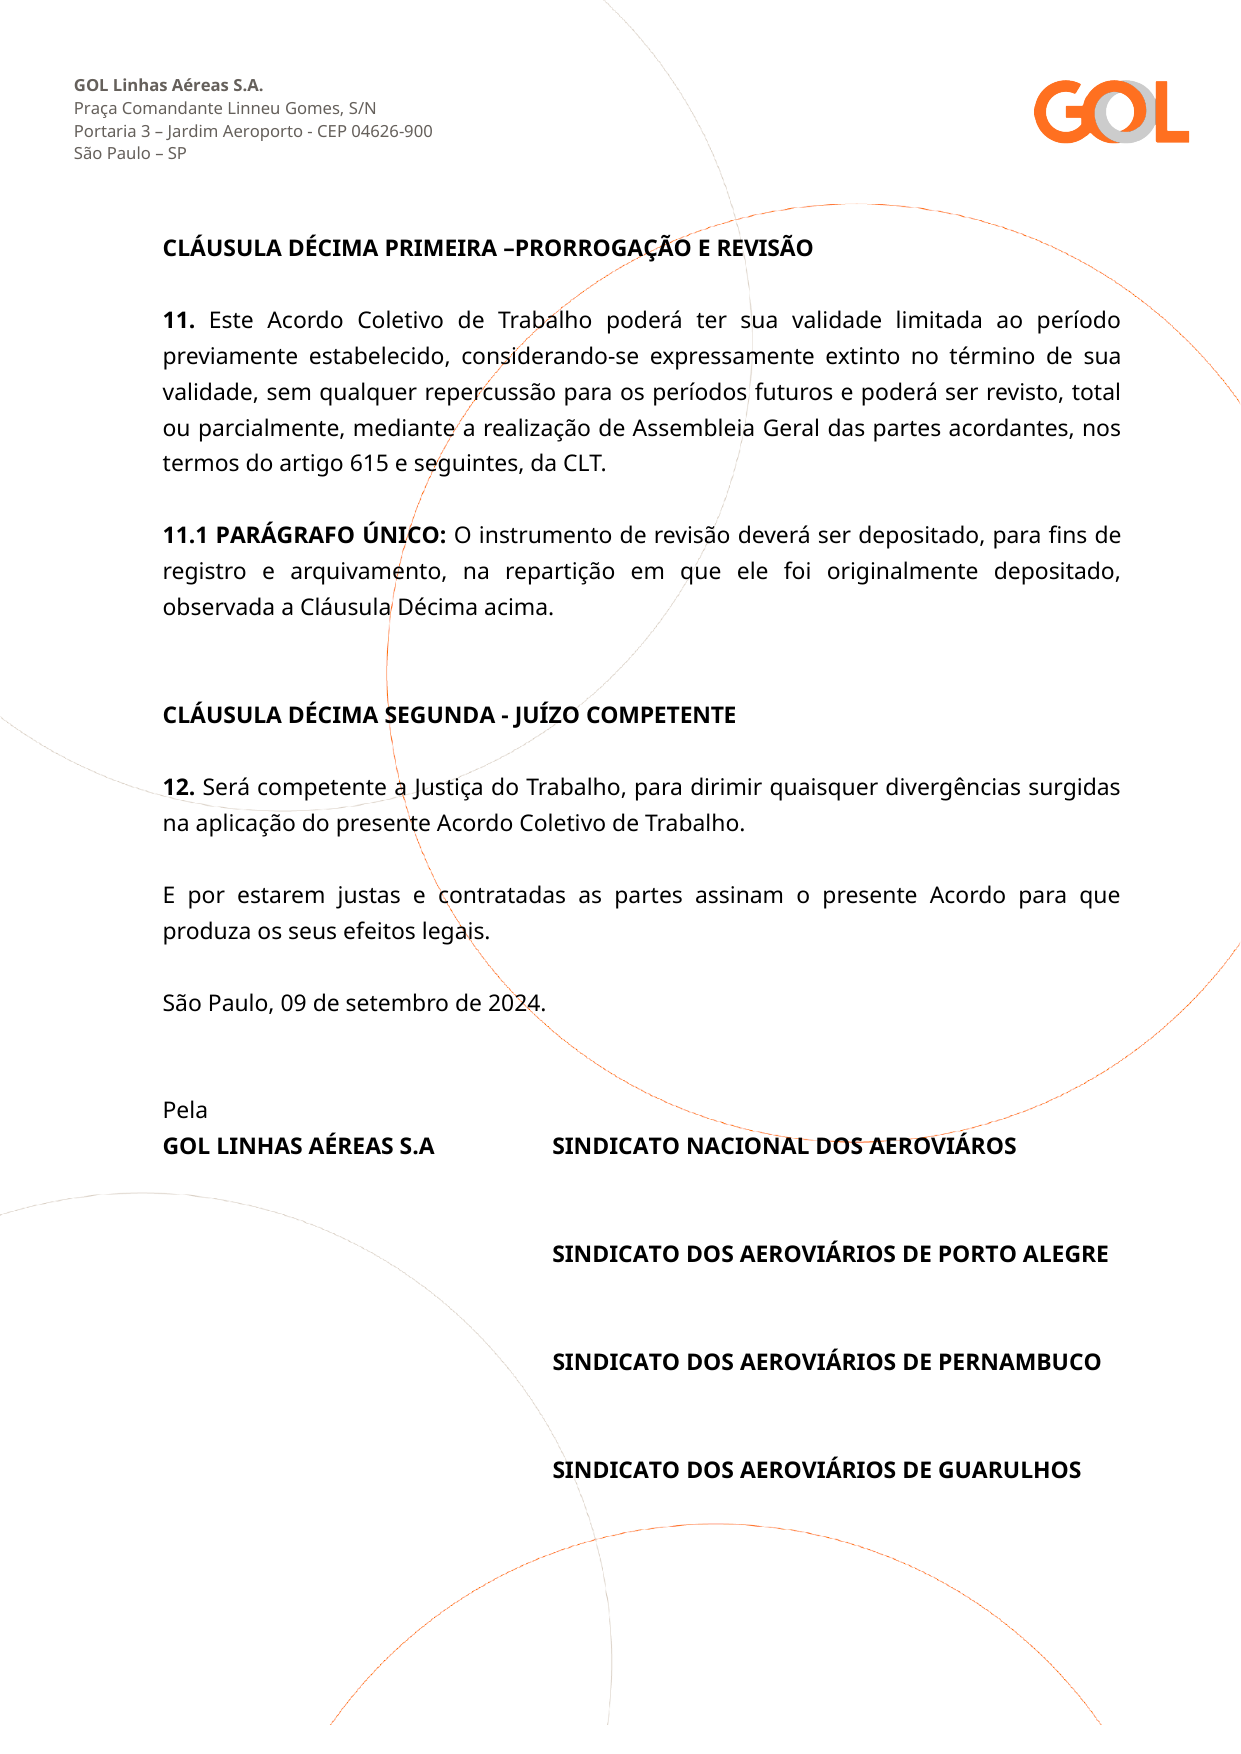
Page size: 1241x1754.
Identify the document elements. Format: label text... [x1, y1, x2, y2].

text SINDICATO DOS AEROVIÁRIOS DE PERNAMBUCO [162, 1346, 1122, 1377]
text E por estarem justas e contratadas as partes assinam o presente Acordo para que produza os seus efeitos legais. [162, 879, 1122, 946]
text São Paulo, 09 de setembro de 2024. [162, 986, 1122, 1018]
text GOL LINHAS AÉREAS S.A SINDICATO NACIONAL DOS AEROVIÁROS [162, 1130, 1122, 1161]
text 12. Será competente a Justiça do Trabalho, para dirimir quaisquer divergências surgidas na aplicação do presente Acordo Coletivo de Trabalho. [162, 771, 1122, 838]
text SINDICATO DOS AEROVIÁRIOS DE GUARULHOS [162, 1454, 1122, 1485]
text 11. Este Acordo Coletivo de Trabalho poderá ter sua validade limitada ao período previamente estabelecido, considerando-se expressamente extinto no término de sua validade, sem qualquer repercussão para os períodos futuros e poderá ser revisto, total ou parcialmente, mediante a realização de Assembleia Geral das partes acordantes, nos termos do artigo 615 e seguintes, da CLT. [162, 304, 1122, 479]
subtitle CLÁUSULA DÉCIMA PRIMEIRA –PRORROGAÇÃO E REVISÃO [162, 232, 1122, 263]
text Pela [162, 1094, 1122, 1126]
picture [0, 0, 1241, 1725]
text SINDICATO DOS AEROVIÁRIOS DE PORTO ALEGRE [162, 1238, 1122, 1269]
text 11.1 PARÁGRAFO ÚNICO: O instrumento de revisão deverá ser depositado, para fins de registro e arquivamento, na repartição em que ele foi originalmente depositado, observada a Cláusula Décima acima. [162, 519, 1122, 622]
subtitle CLÁUSULA DÉCIMA SEGUNDA - JUÍZO COMPETENTE [162, 699, 1122, 730]
